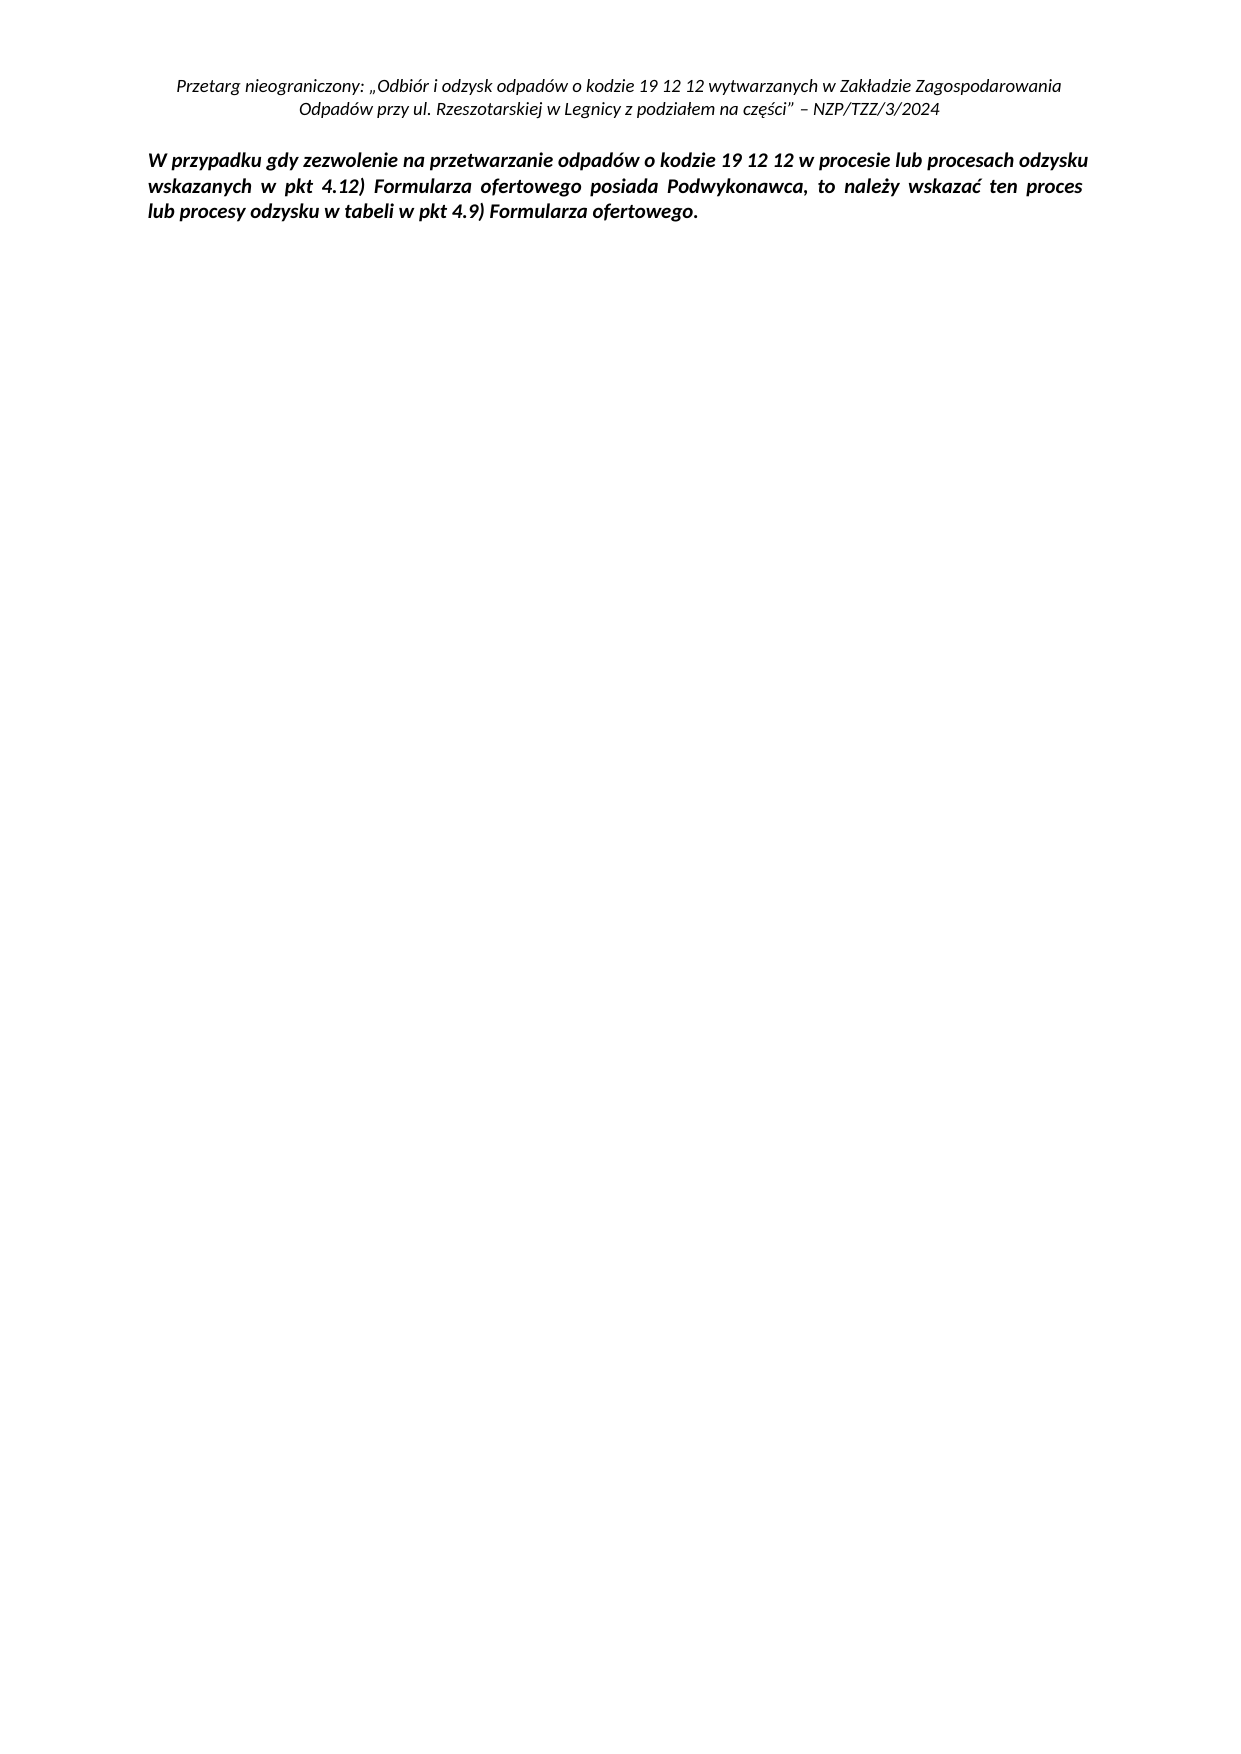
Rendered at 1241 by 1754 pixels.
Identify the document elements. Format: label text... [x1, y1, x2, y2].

text W przypadku gdy zezwolenie na przetwarzanie odpadów o kodzie 19 12 12 w procesie lub procesach odzysku wskazanych w pkt 4.12) Formularza ofertowego posiada Podwykonawca, to należy wskazać ten proces lub procesy odzysku w tabeli w pkt 4.9) Formularza ofertowego. [148, 148, 1093, 224]
